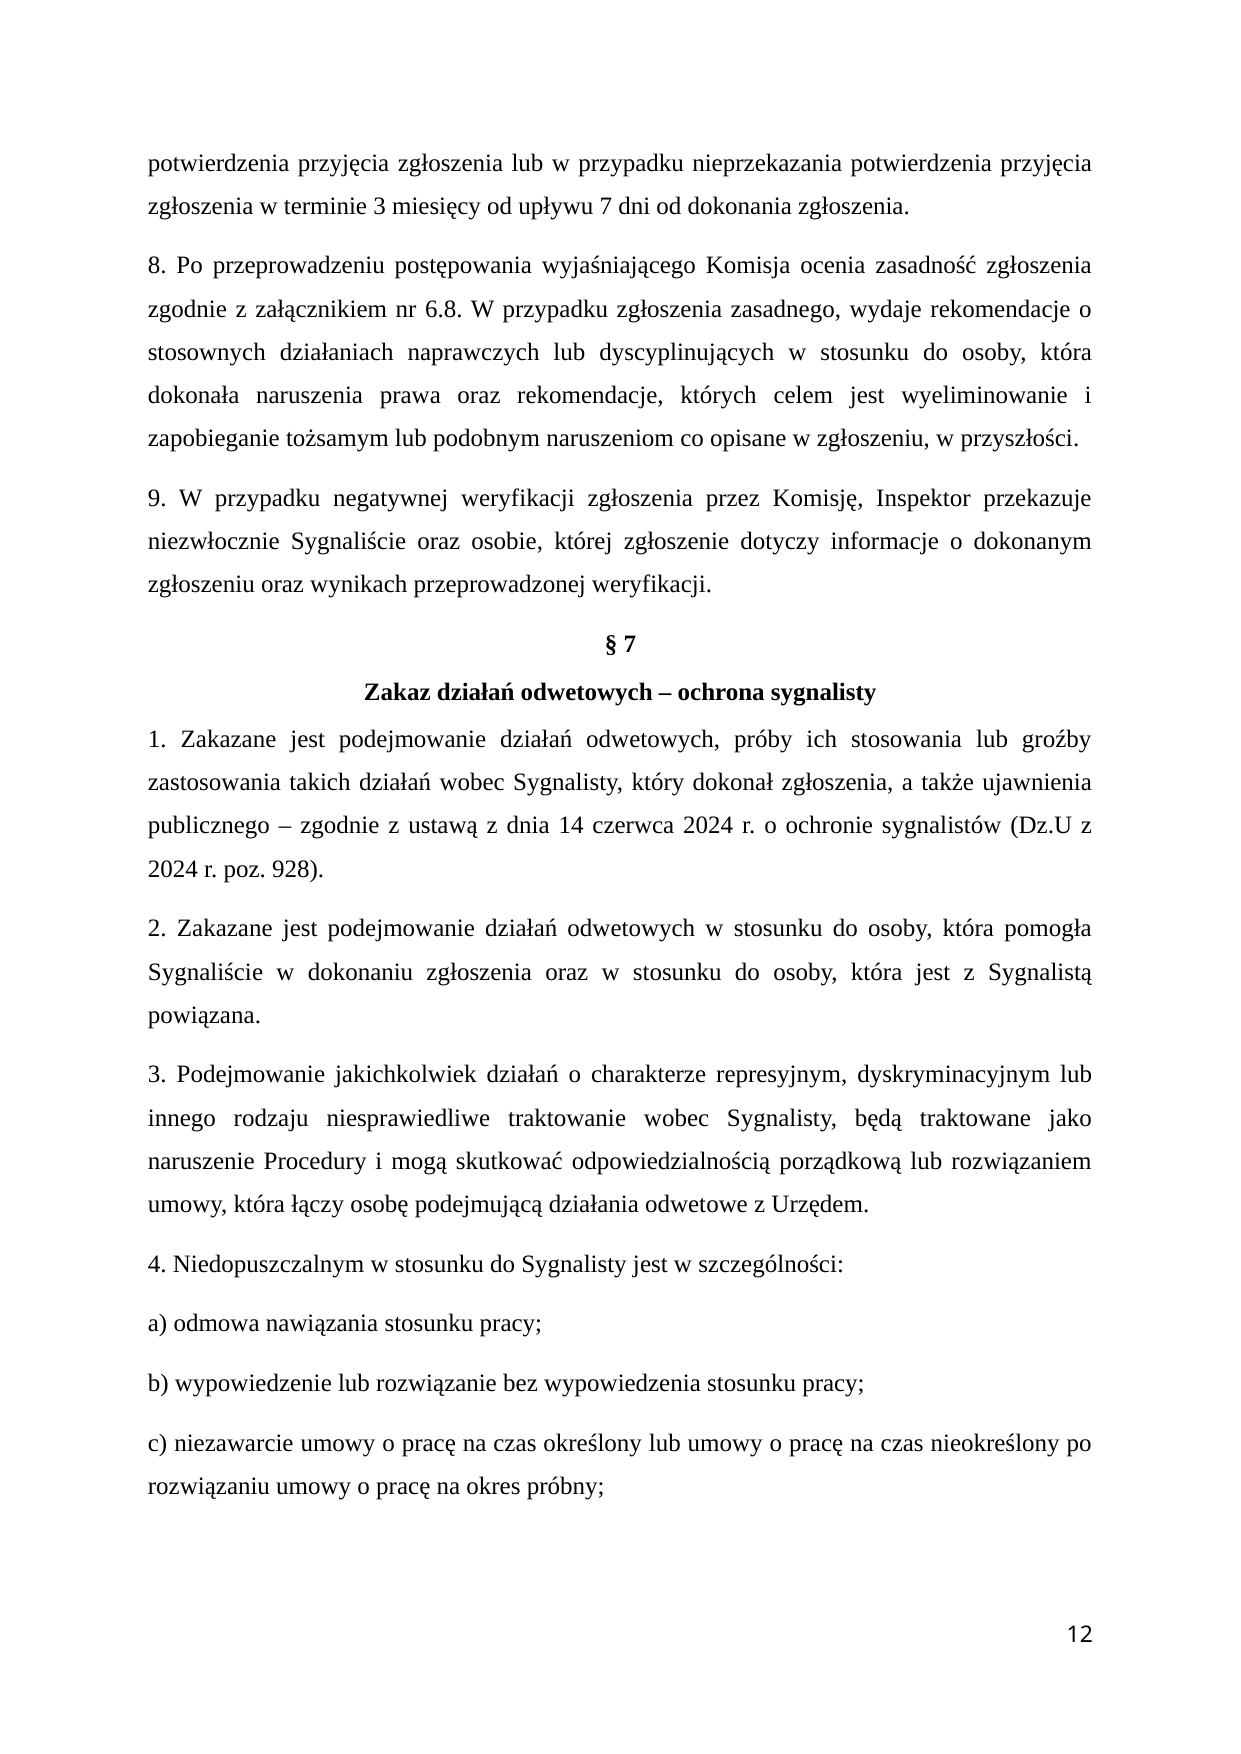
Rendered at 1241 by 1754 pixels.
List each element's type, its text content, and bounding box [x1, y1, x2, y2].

text c) niezawarcie umowy o pracę na czas określony lub umowy o pracę na czas nieokreślony po rozwiązaniu umowy o pracę na okres próbny; [148, 1428, 1093, 1500]
text 1. Zakazane jest podejmowanie działań odwetowych, próby ich stosowania lub groźby zastosowania takich działań wobec Sygnalisty, który dokonał zgłoszenia, a także ujawnienia publicznego – zgodnie z ustawą z dnia 14 czerwca 2024 r. o ochronie sygnalistów (Dz.U z 2024 r. poz. 928). [148, 724, 1093, 882]
text a) odmowa nawiązania stosunku pracy; [148, 1308, 1093, 1337]
text 8. Po przeprowadzeniu postępowania wyjaśniającego Komisja ocenia zasadność zgłoszenia zgodnie z załącznikiem nr 6.8. W przypadku zgłoszenia zasadnego, wydaje rekomendacje o stosownych działaniach naprawczych lub dyscyplinujących w stosunku do osoby, która dokonała naruszenia prawa oraz rekomendacje, których celem jest wyeliminowanie i zapobieganie tożsamym lub podobnym naruszeniom co opisane w zgłoszeniu, w przyszłości. [148, 251, 1093, 452]
text 3. Podejmowanie jakichkolwiek działań o charakterze represyjnym, dyskryminacyjnym lub innego rodzaju niesprawiedliwe traktowanie wobec Sygnalisty, będą traktowane jako naruszenie Procedury i mogą skutkować odpowiedzialnością porządkową lub rozwiązaniem umowy, która łączy osobę podejmującą działania odwetowe z Urzędem. [148, 1059, 1093, 1218]
text 2. Zakazane jest podejmowanie działań odwetowych w stosunku do osoby, która pomogła Sygnaliście w dokonaniu zgłoszenia oraz w stosunku do osoby, która jest z Sygnalistą powiązana. [148, 913, 1093, 1028]
text Zakaz działań odwetowych – ochrona sygnalisty [148, 677, 1093, 705]
text b) wypowiedzenie lub rozwiązanie bez wypowiedzenia stosunku pracy; [148, 1368, 1093, 1397]
text 9. W przypadku negatywnej weryfikacji zgłoszenia przez Komisję, Inspektor przekazuje niezwłocznie Sygnaliście oraz osobie, której zgłoszenie dotyczy informacje o dokonanym zgłoszeniu oraz wynikach przeprowadzonej weryfikacji. [148, 483, 1093, 598]
text § 7 [148, 629, 1093, 658]
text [148, 148, 1093, 219]
text 4. Niedopuszczalnym w stosunku do Sygnalisty jest w szczególności: [148, 1249, 1093, 1277]
